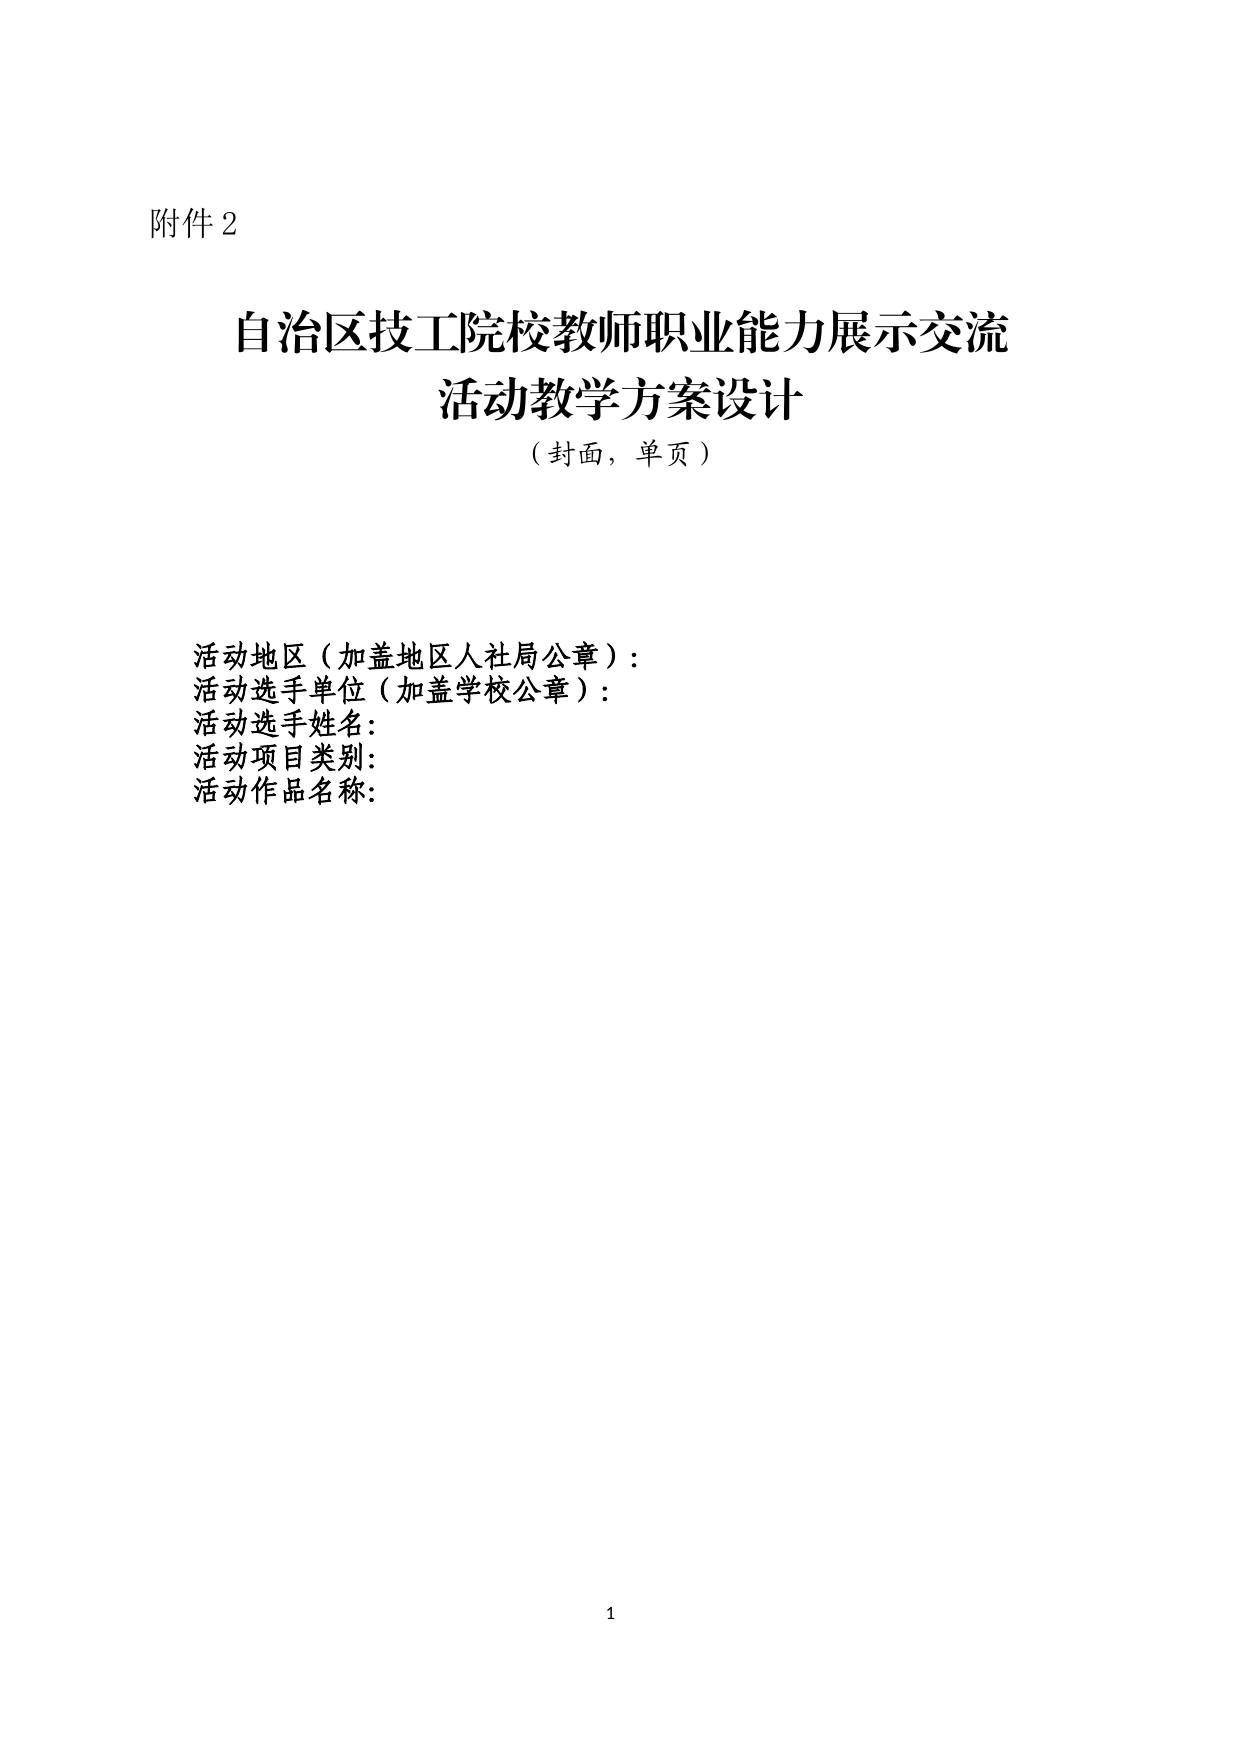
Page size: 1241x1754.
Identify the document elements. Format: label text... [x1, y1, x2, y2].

text 附件2 [148, 187, 1093, 254]
text 自治区技工院校教师职业能力展示交流 [148, 301, 1093, 368]
text 活动作品名称： [191, 772, 1093, 805]
text （封面，单页） [148, 435, 1093, 469]
text 活动选手姓名： [191, 704, 1093, 738]
text 活动教学方案设计 [148, 368, 1093, 435]
text 活动地区（加盖地区人社局公章）： [191, 637, 1093, 671]
text 活动项目类别： [191, 738, 1093, 772]
text 活动选手单位（加盖学校公章）： [191, 671, 1093, 704]
